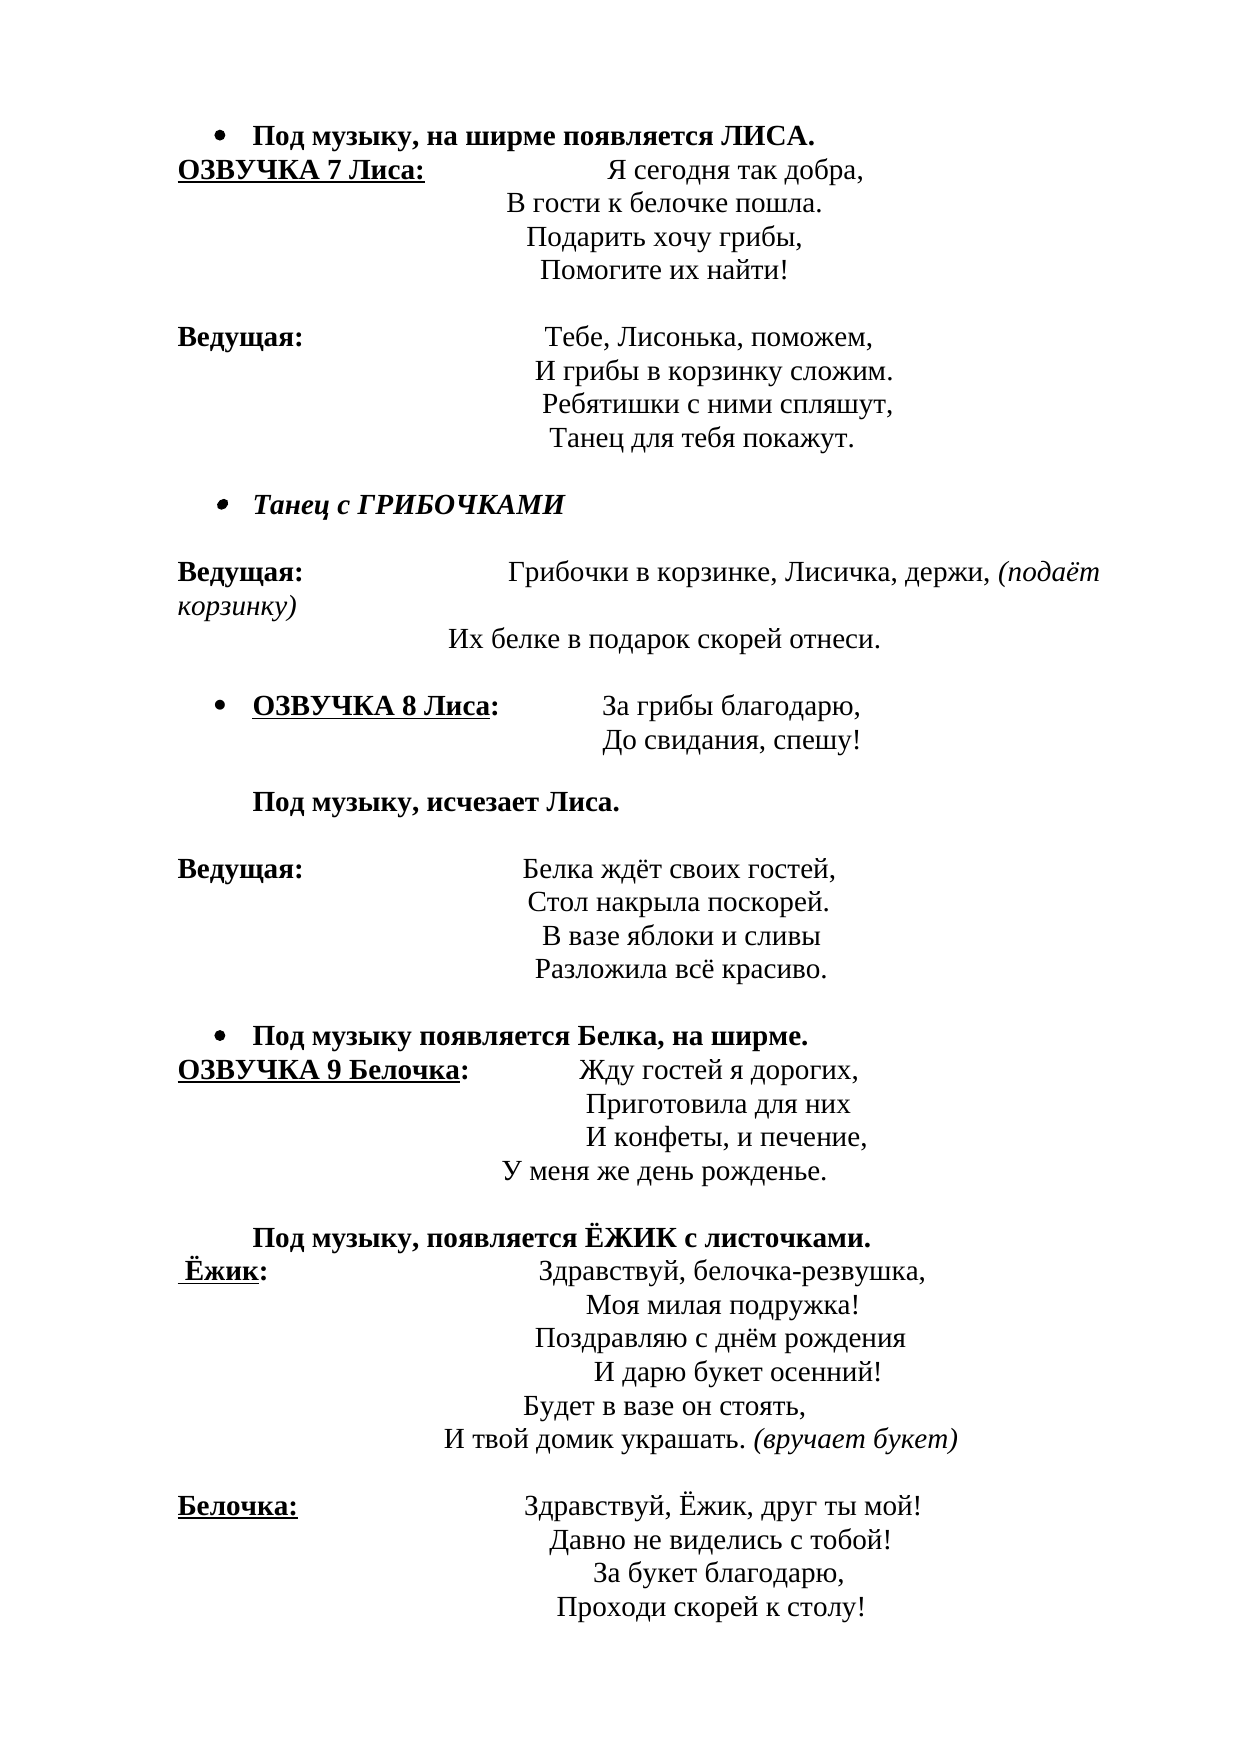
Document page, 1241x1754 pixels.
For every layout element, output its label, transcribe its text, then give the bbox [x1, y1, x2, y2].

text Поздравляю с днём рождения [177, 1321, 1152, 1354]
list Под музыку, на ширме появляется ЛИСА. [215, 118, 1152, 152]
text Давно не виделись с тобой! [177, 1522, 1152, 1555]
text Приготовила для них [177, 1086, 1152, 1119]
text Проходи скорей к столу! [177, 1589, 1152, 1622]
text И грибы в корзинку сложим. [177, 353, 1152, 387]
text У меня же день рожденье. [177, 1153, 1152, 1186]
text Под музыку, исчезает Лиса. [252, 784, 1152, 817]
text Танец для тебя покажут. [177, 420, 1152, 454]
text Разложила всё красиво. [177, 951, 1152, 985]
text Их белке в подарок скорей отнеси. [177, 621, 1152, 655]
text И твой домик украшать. (вручает букет) [177, 1421, 1152, 1455]
text В гости к белочке пошла. [177, 185, 1152, 219]
text ОЗВУЧКА 7 Лиса: Я сегодня так добра, [177, 152, 1152, 185]
text Ёжик: Здравствуй, белочка-резвушка, [177, 1253, 1152, 1287]
text В вазе яблоки и сливы [177, 918, 1152, 951]
text И конфеты, и печение, [177, 1119, 1152, 1153]
text Ведущая: Тебе, Лисонька, поможем, [177, 319, 1152, 353]
text ОЗВУЧКА 9 Белочка: Жду гостей я дорогих, [177, 1052, 1152, 1086]
text Моя милая подружка! [177, 1287, 1152, 1321]
list ОЗВУЧКА 8 Лиса: За грибы благодарю, До свидания, спешу! [215, 688, 1152, 756]
text Белочка: Здравствуй, Ёжик, друг ты мой! [177, 1488, 1152, 1522]
text И дарю букет осенний! [177, 1354, 1152, 1388]
text Стол накрыла поскорей. [177, 884, 1152, 918]
text Будет в вазе он стоять, [177, 1388, 1152, 1421]
text За букет благодарю, [177, 1555, 1152, 1589]
text Подарить хочу грибы, [177, 219, 1152, 252]
text Под музыку, появляется ЁЖИК с листочками. [252, 1220, 1152, 1253]
list Танец с ГРИБОЧКАМИ [215, 487, 1152, 521]
text Ребятишки с ними спляшут, [177, 387, 1152, 420]
text Ведущая: Белка ждёт своих гостей, [177, 851, 1152, 884]
text Ведущая: Грибочки в корзинке, Лисичка, держи, (подаёт корзинку) [177, 554, 1152, 621]
text Помогите их найти! [177, 252, 1152, 286]
list Под музыку появляется Белка, на ширме. [215, 1018, 1152, 1052]
